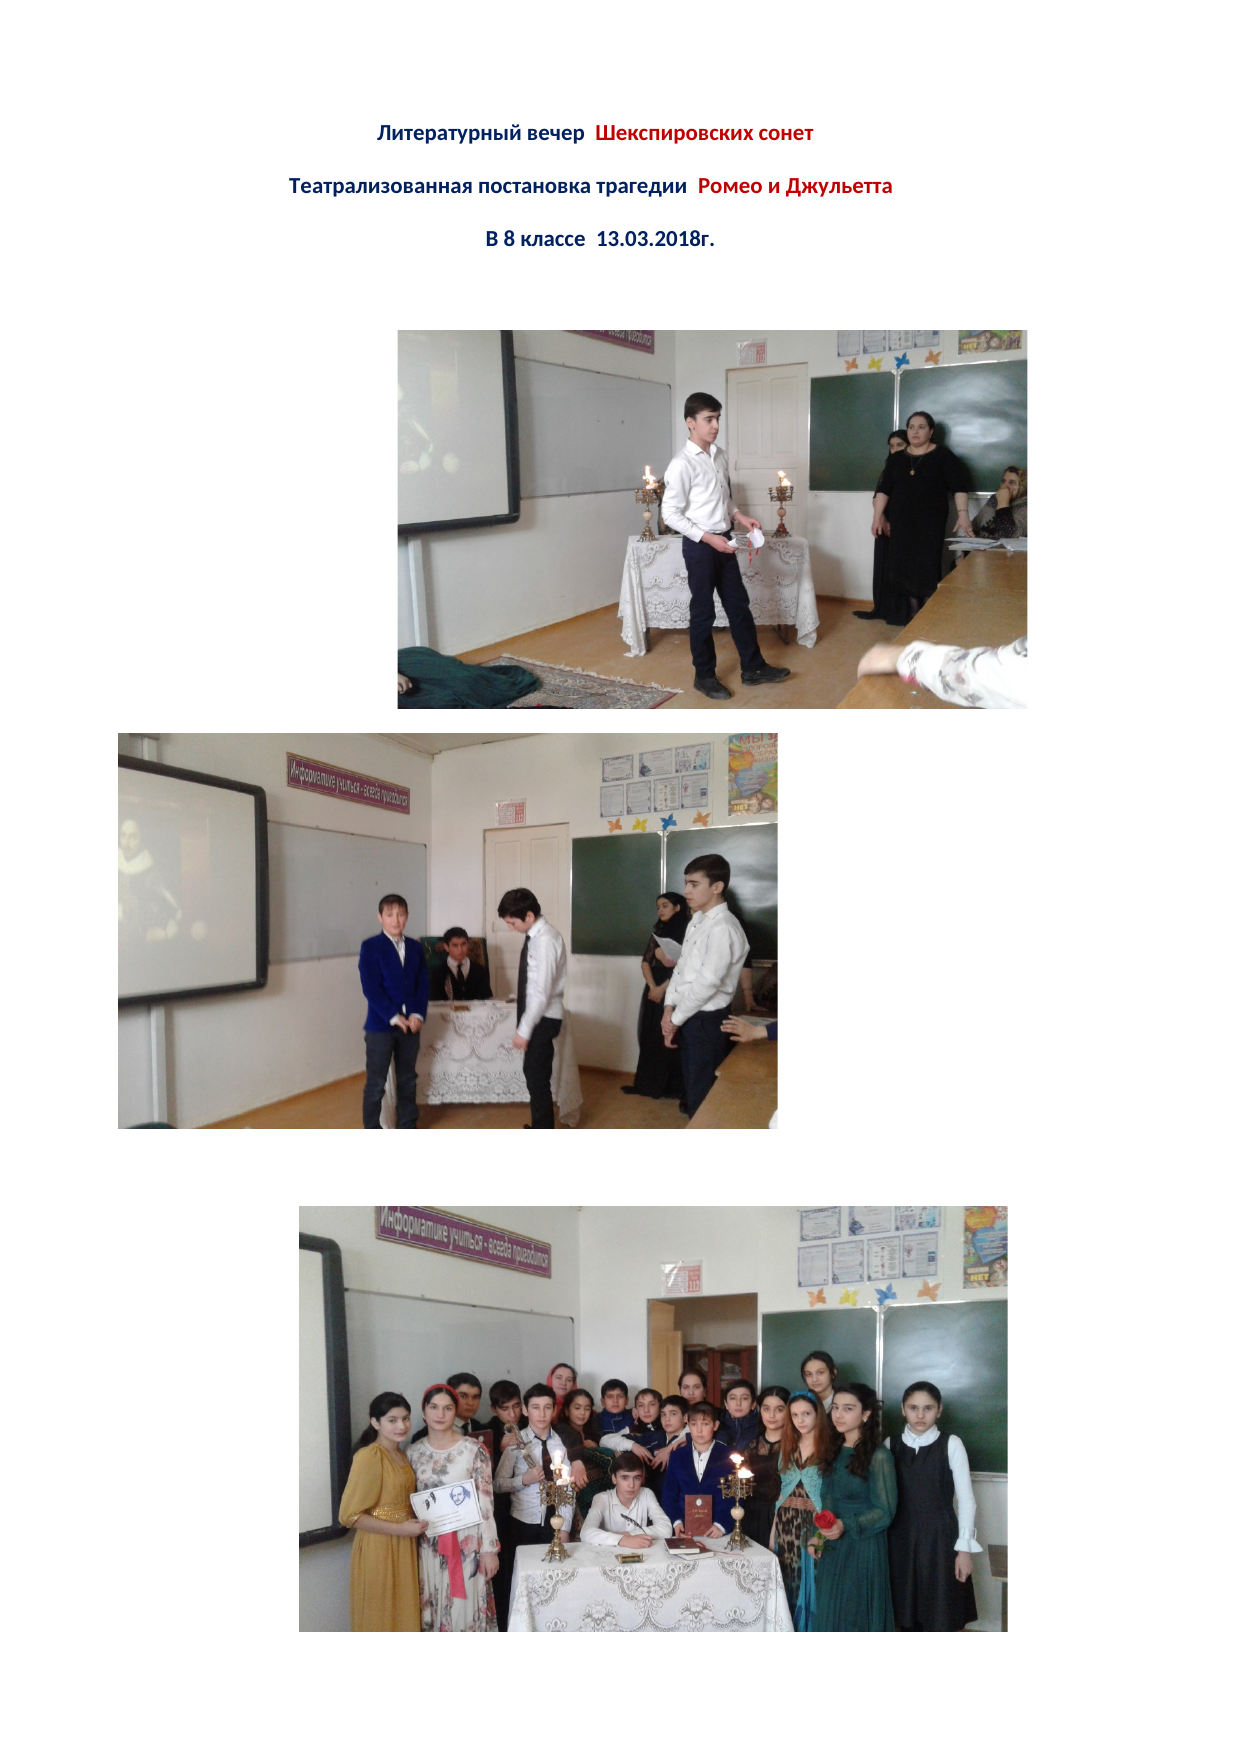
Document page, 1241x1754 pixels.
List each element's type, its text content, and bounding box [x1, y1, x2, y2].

text Литературный вечер Шекспировских сонет [118, 118, 1152, 146]
text В 8 классе 13.03.2018г. [118, 224, 1152, 252]
picture [397, 330, 1028, 709]
picture [299, 1206, 1008, 1632]
text Театрализованная постановка трагедии Ромео и Джульетта [118, 171, 1152, 199]
picture [118, 733, 778, 1129]
